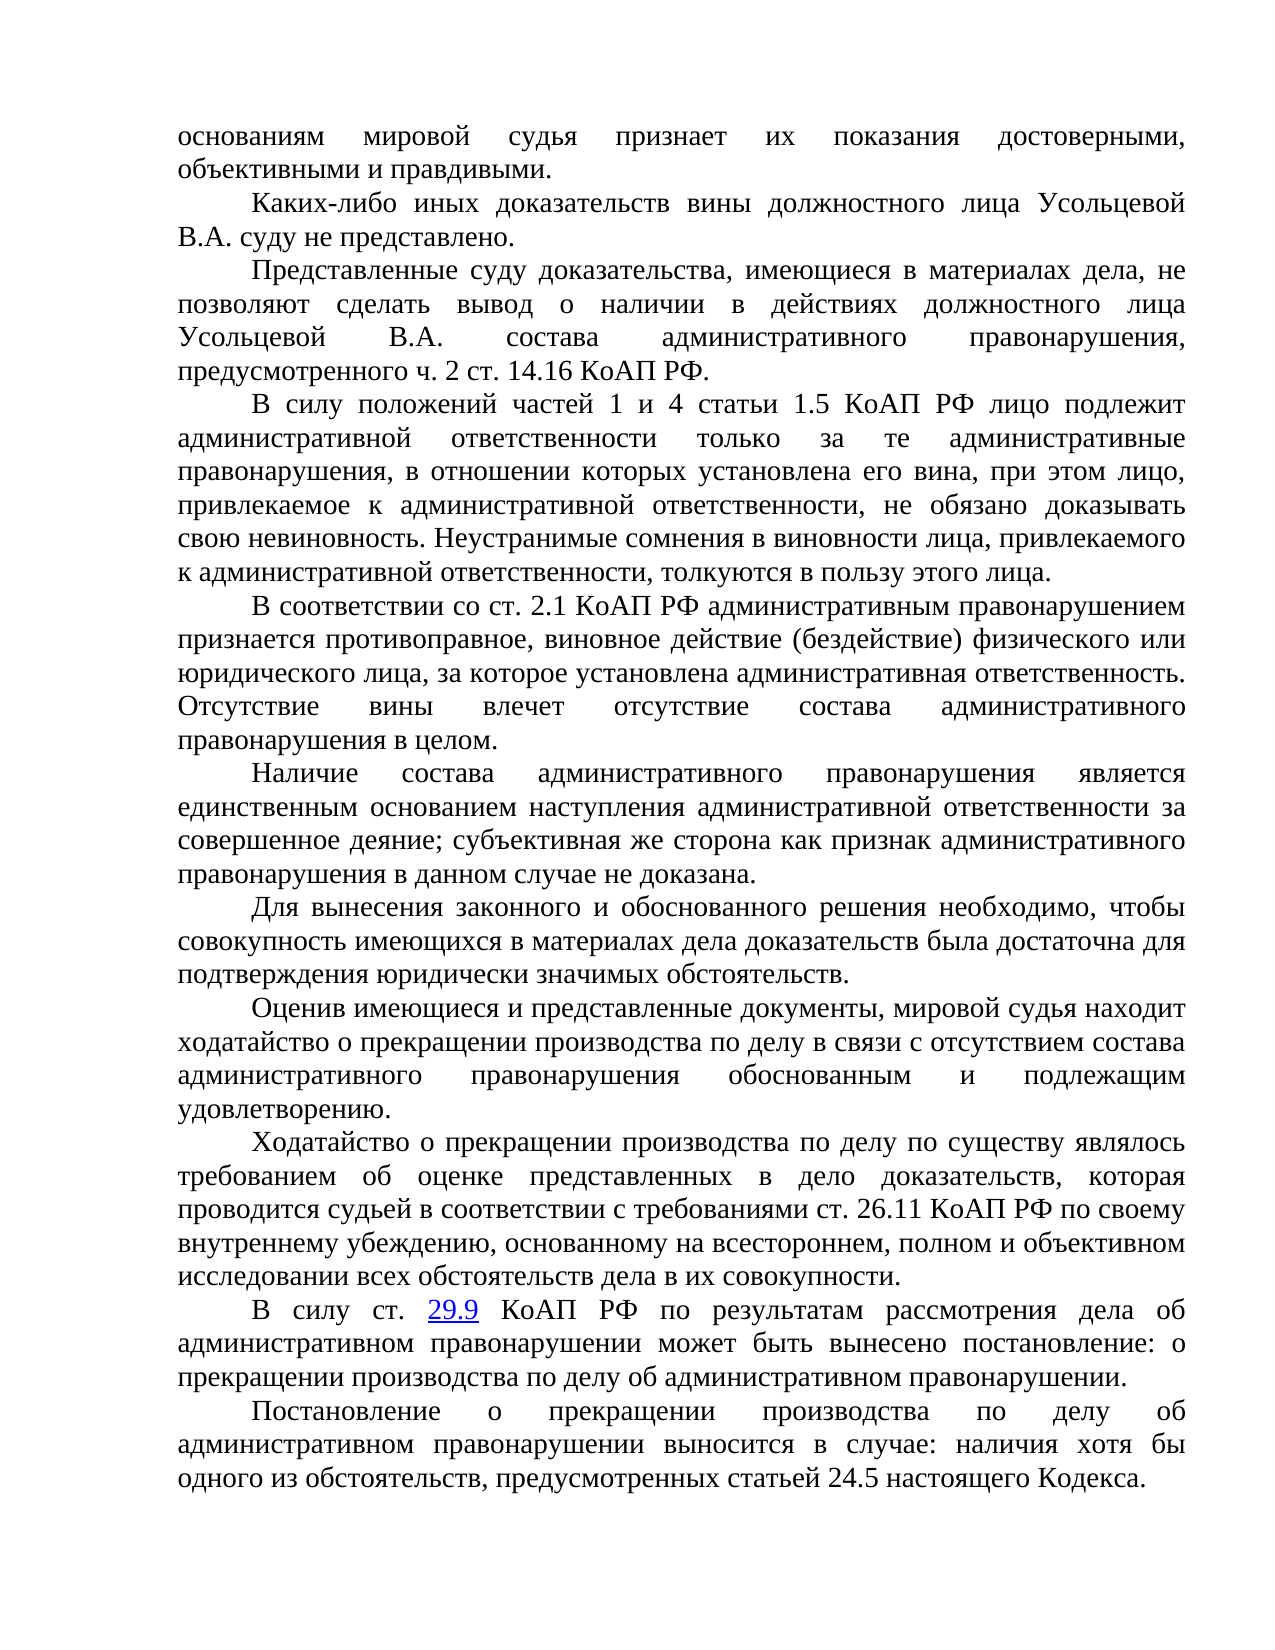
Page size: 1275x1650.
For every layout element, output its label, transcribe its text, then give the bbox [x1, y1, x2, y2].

text В силу положений частей 1 и 4 статьи 1.5 КоАП РФ лицо подлежит административной ответственности только за те административные правонарушения, в отношении которых установлена его вина, при этом лицо, привлекаемое к административной ответственности, не обязано доказывать свою невиновность. Неустранимые сомнения в виновности лица, привлекаемого к административной ответственности, толкуются в пользу этого лица. [177, 386, 1186, 588]
text В соответствии со ст. 2.1 КоАП РФ административным правонарушением признается противоправное, виновное действие (бездействие) физического или юридического лица, за которое установлена административная ответственность. Отсутствие вины влечет отсутствие состава административного правонарушения в целом. [177, 588, 1186, 755]
text Для вынесения законного и обоснованного решения необходимо, чтобы совокупность имеющихся в материалах дела доказательств была достаточна для подтверждения юридически значимых обстоятельств. [177, 889, 1186, 990]
text Оценив имеющиеся и представленные документы, мировой судья находит ходатайство о прекращении производства по делу в связи с отсутствием состава административного правонарушения обоснованным и подлежащим удовлетворению. [177, 990, 1186, 1124]
text Представленные суду доказательства, имеющиеся в материалах дела, не позволяют сделать вывод о наличии в действиях должностного лица Усольцевой В.А. состава административного правонарушения, предусмотренного ч. 2 ст. 14.16 КоАП РФ. [177, 252, 1186, 386]
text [177, 118, 1186, 185]
text В силу ст. 29.9 КоАП РФ по результатам рассмотрения дела об административном правонарушении может быть вынесено постановление: о прекращении производства по делу об административном правонарушении. [177, 1292, 1186, 1393]
text Каких-либо иных доказательств вины должностного лица Усольцевой В.А. суду не представлено. [177, 185, 1186, 252]
text Постановление о прекращении производства по делу об административном правонарушении выносится в случае: наличия хотя бы одного из обстоятельств, предусмотренных статьей 24.5 настоящего Кодекса. [177, 1393, 1186, 1493]
text Наличие состава административного правонарушения является единственным основанием наступления административной ответственности за совершенное деяние; субъективная же сторона как признак административного правонарушения в данном случае не доказана. [177, 755, 1186, 889]
text Ходатайство о прекращении производства по делу по существу являлось требованием об оценке представленных в дело доказательств, которая проводится судьей в соответствии с требованиями ст. 26.11 КоАП РФ по своему внутреннему убеждению, основанному на всестороннем, полном и объективном исследовании всех обстоятельств дела в их совокупности. [177, 1124, 1186, 1292]
